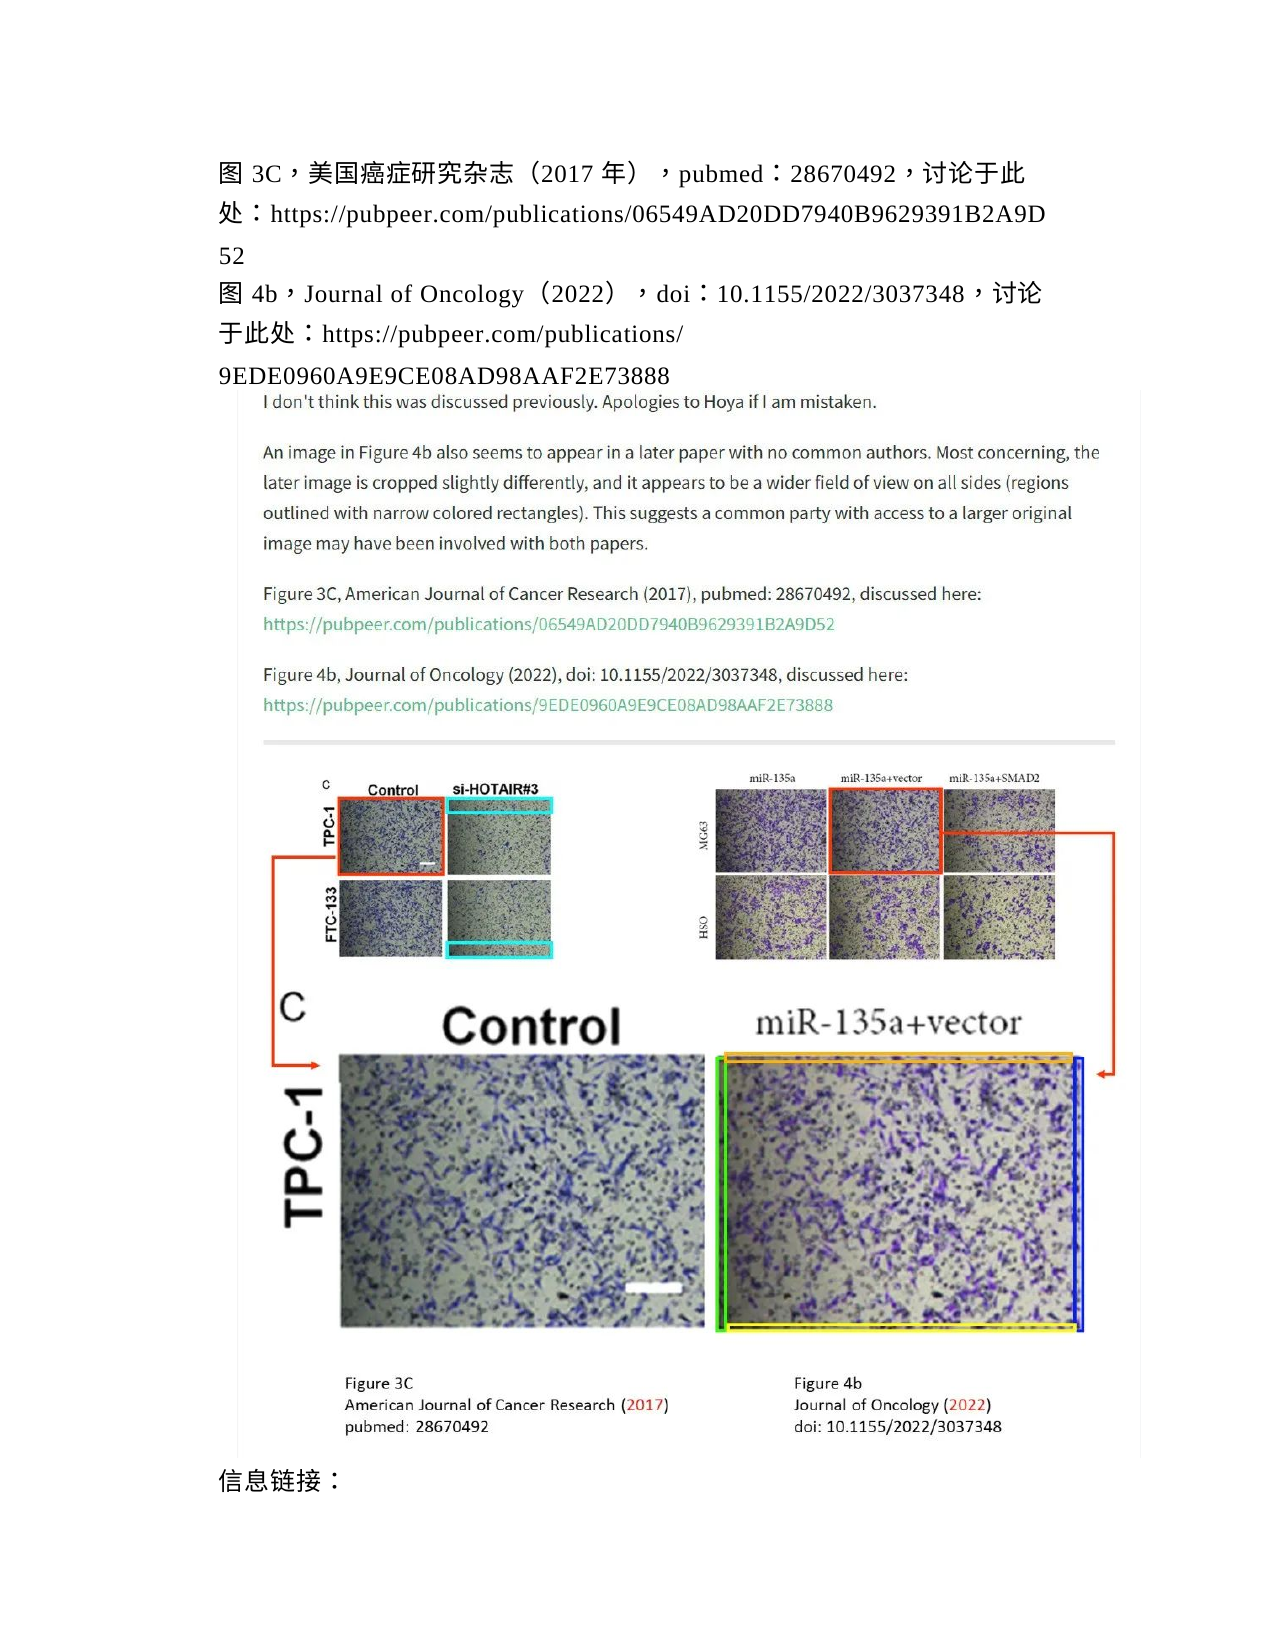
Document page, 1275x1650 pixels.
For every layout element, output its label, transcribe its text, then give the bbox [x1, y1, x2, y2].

picture [237, 390, 1141, 1458]
text 图 3C，美国癌症研究杂志（2017 年），pubmed：28670492，讨论于此处：https://pubpeer.com/publications/06549AD20DD7940B9629391B2A9D52 [219, 150, 1056, 270]
text 图 4b，Journal of Oncology（2022），doi：10.1155/2022/3037348，讨论于此处：https://pubpeer.com/publications/9EDE0960A9E9CE08AD98AAF2E73888 [219, 270, 1056, 390]
text 信息链接： [219, 1457, 1056, 1497]
